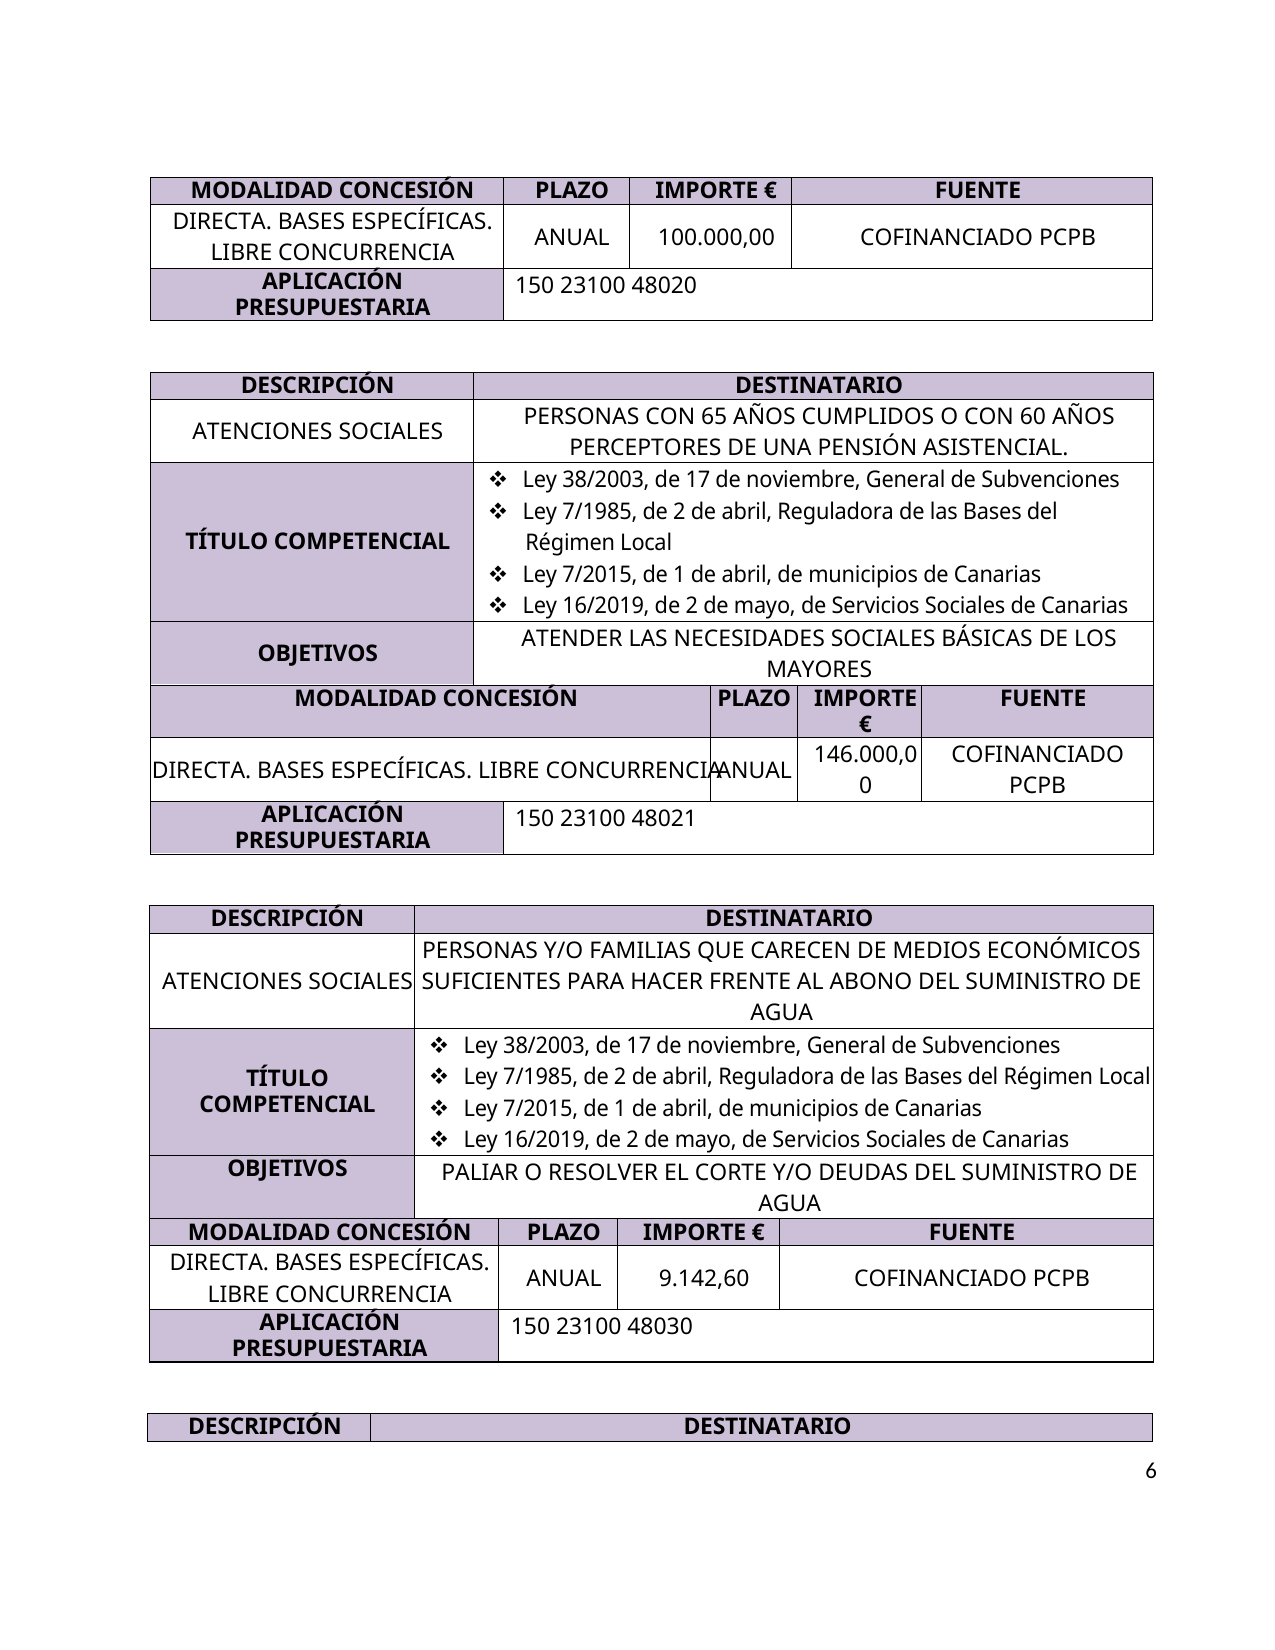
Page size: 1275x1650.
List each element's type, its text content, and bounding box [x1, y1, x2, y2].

table_cell TÍTULO COMPETENCIAL [151, 463, 473, 621]
table_cell APLICACIÓN PRESUPUESTARIA [150, 1310, 498, 1361]
table_header DESCRIPCIÓN [148, 1414, 370, 1441]
table_cell 100.000,00 [630, 205, 791, 268]
table_cell COFINANCIADO PCPB [792, 205, 1152, 268]
table_cell COFINANCIADO PCPB [780, 1246, 1153, 1309]
table_header MODALIDAD CONCESIÓN [151, 178, 503, 204]
table_cell 9.142,60 [618, 1246, 779, 1309]
table_cell FUENTE [922, 686, 1153, 737]
table_cell FUENTE [780, 1219, 1153, 1245]
table_cell IMPORTE € [618, 1219, 779, 1245]
table_cell OBJETIVOS [150, 1156, 414, 1218]
table_cell MODALIDAD CONCESIÓN [150, 1219, 498, 1245]
table_cell PLAZO [711, 686, 797, 737]
table_cell PALIAR O RESOLVER EL CORTE Y/O DEUDAS DEL SUMINISTRO DE AGUA [415, 1156, 1153, 1218]
table_header DESCRIPCIÓN [150, 906, 414, 933]
table_header IMPORTE € [630, 178, 791, 204]
table_cell ANUAL [711, 738, 797, 801]
table_cell ANUAL [499, 1246, 617, 1309]
table_cell ATENCIONES SOCIALES [150, 934, 414, 1028]
table_header DESTINATARIO [371, 1414, 1152, 1441]
table_cell DIRECTA. BASES ESPECÍFICAS. LIBRE CONCURRENCIA [151, 205, 503, 268]
table_header DESTINATARIO [415, 906, 1153, 933]
table_cell PERSONAS Y/O FAMILIAS QUE CARECEN DE MEDIOS ECONÓMICOS SUFICIENTES PARA HACER FRENTE AL ABONO DEL SUMINISTRO DE AGUA [415, 934, 1153, 1028]
table_cell APLICACIÓN PRESUPUESTARIA [151, 269, 503, 320]
table_cell DIRECTA. BASES ESPECÍFICAS. LIBRE CONCURRENCIA [151, 738, 710, 801]
table_cell 146.000,00 [798, 738, 921, 801]
table_header DESCRIPCIÓN [151, 373, 473, 399]
table_cell OBJETIVOS [151, 622, 473, 684]
table_cell 150 23100 48020 [504, 269, 1152, 320]
table_header FUENTE [792, 178, 1152, 204]
table_cell APLICACIÓN PRESUPUESTARIA [151, 802, 503, 853]
table_cell PLAZO [499, 1219, 617, 1245]
table_cell DIRECTA. BASES ESPECÍFICAS. LIBRE CONCURRENCIA [150, 1246, 498, 1309]
table_cell TÍTULO COMPETENCIAL [150, 1029, 414, 1155]
table_cell IMPORTE € [798, 686, 921, 737]
table_header DESTINATARIO [474, 373, 1153, 399]
table_cell PERSONAS CON 65 AÑOS CUMPLIDOS O CON 60 AÑOS PERCEPTORES DE UNA PENSIÓN ASISTENCIAL. [474, 400, 1153, 462]
table_cell MODALIDAD CONCESIÓN [151, 686, 710, 737]
table_cell 150 23100 48030 [499, 1310, 1153, 1361]
table_cell ATENCIONES SOCIALES [151, 400, 473, 462]
table_cell 150 23100 48021 [504, 802, 1153, 853]
table_cell ATENDER LAS NECESIDADES SOCIALES BÁSICAS DE LOS MAYORES [474, 622, 1153, 684]
table_header PLAZO [504, 178, 629, 204]
table_cell COFINANCIADO PCPB [922, 738, 1153, 801]
table_cell ANUAL [504, 205, 629, 268]
